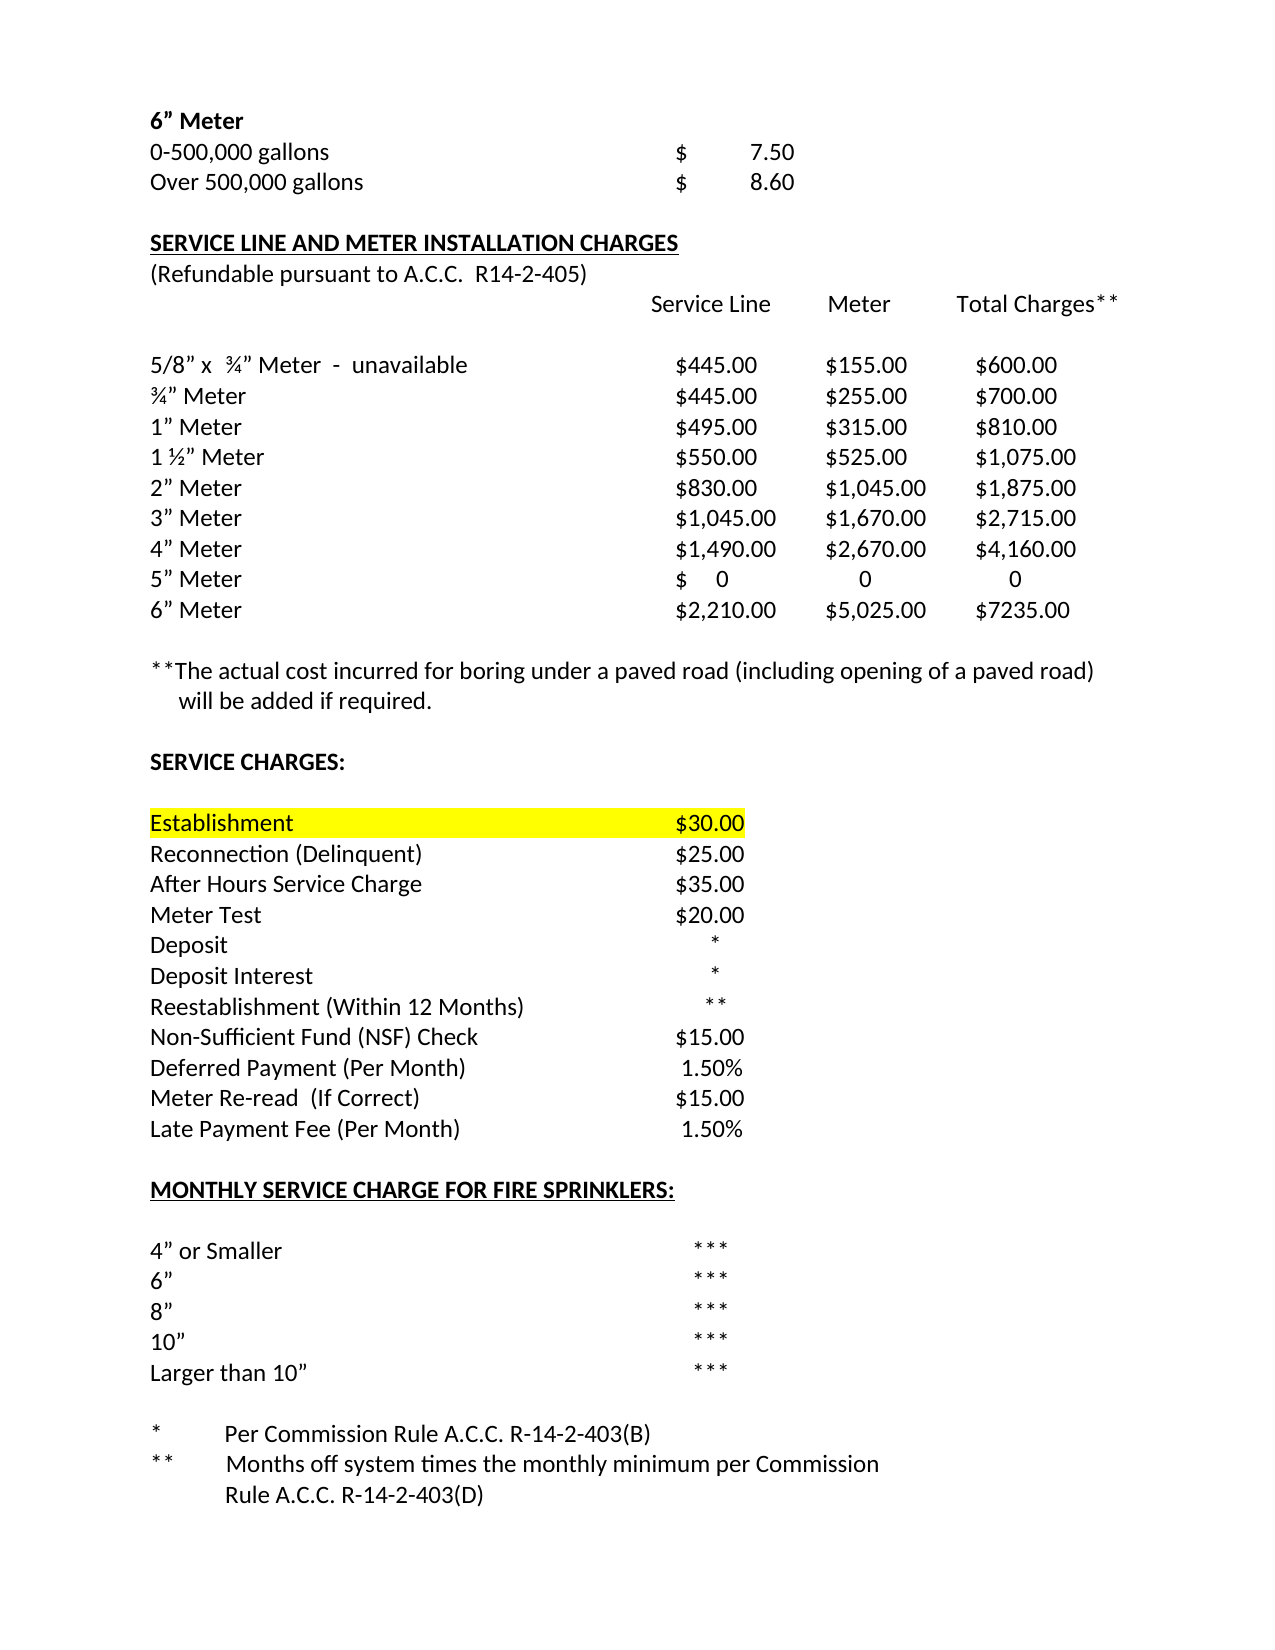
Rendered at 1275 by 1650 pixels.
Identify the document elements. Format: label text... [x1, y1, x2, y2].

text Non-Sufficient Fund (NSF) Check $15.00 [150, 1021, 1125, 1052]
text 5” Meter $ 0 0 0 [150, 563, 1125, 594]
text **The actual cost incurred for boring under a paved road (including opening of a paved road) [150, 655, 1125, 685]
text Rule A.C.C. R-14-2-403(D) [150, 1479, 1125, 1509]
text MONTHLY SERVICE CHARGE FOR FIRE SPRINKLERS: [150, 1174, 1125, 1204]
text Establishment $30.00 [150, 807, 1125, 838]
text 3” Meter $1,045.00 $1,670.00 $2,715.00 [150, 502, 1125, 533]
text ** Months off system times the monthly minimum per Commission [150, 1448, 1125, 1479]
text Deferred Payment (Per Month) 1.50% [150, 1052, 1125, 1082]
text * Per Commission Rule A.C.C. R-14-2-403(B) [150, 1418, 1125, 1448]
text will be added if required. [150, 685, 1125, 716]
text 10” *** [150, 1326, 1125, 1357]
text ¾” Meter $445.00 $255.00 $700.00 [150, 380, 1125, 411]
text Deposit * [150, 929, 1125, 960]
text 6” *** [150, 1265, 1125, 1296]
text 1 ½” Meter $550.00 $525.00 $1,075.00 [150, 441, 1125, 472]
text Larger than 10” *** [150, 1357, 1125, 1387]
text Service Line Meter Total Charges** [150, 289, 1125, 319]
text 2” Meter $830.00 $1,045.00 $1,875.00 [150, 472, 1125, 502]
text 1” Meter $495.00 $315.00 $810.00 [150, 411, 1125, 441]
text 8” *** [150, 1296, 1125, 1326]
text 6” Meter [150, 106, 1125, 136]
text After Hours Service Charge $35.00 [150, 868, 1125, 899]
text Late Payment Fee (Per Month) 1.50% [150, 1113, 1125, 1143]
text 4” Meter $1,490.00 $2,670.00 $4,160.00 [150, 533, 1125, 563]
text 6” Meter $2,210.00 $5,025.00 $7235.00 [150, 594, 1125, 624]
text 5/8” x ¾” Meter - unavailable $445.00 $155.00 $600.00 [150, 350, 1125, 380]
text Deposit Interest * [150, 960, 1125, 991]
text Meter Test $20.00 [150, 899, 1125, 929]
text Over 500,000 gallons $ 8.60 [150, 167, 1125, 197]
text Reestablishment (Within 12 Months) ** [150, 991, 1125, 1021]
text SERVICE CHARGES: [150, 746, 1125, 777]
text Meter Re-read (If Correct) $15.00 [150, 1082, 1125, 1113]
text SERVICE LINE AND METER INSTALLATION CHARGES [150, 228, 1125, 258]
text Reconnection (Delinquent) $25.00 [150, 838, 1125, 868]
text 4” or Smaller *** [150, 1235, 1125, 1265]
text 0-500,000 gallons $ 7.50 [150, 136, 1125, 167]
text (Refundable pursuant to A.C.C. R14-2-405) [150, 258, 1125, 289]
